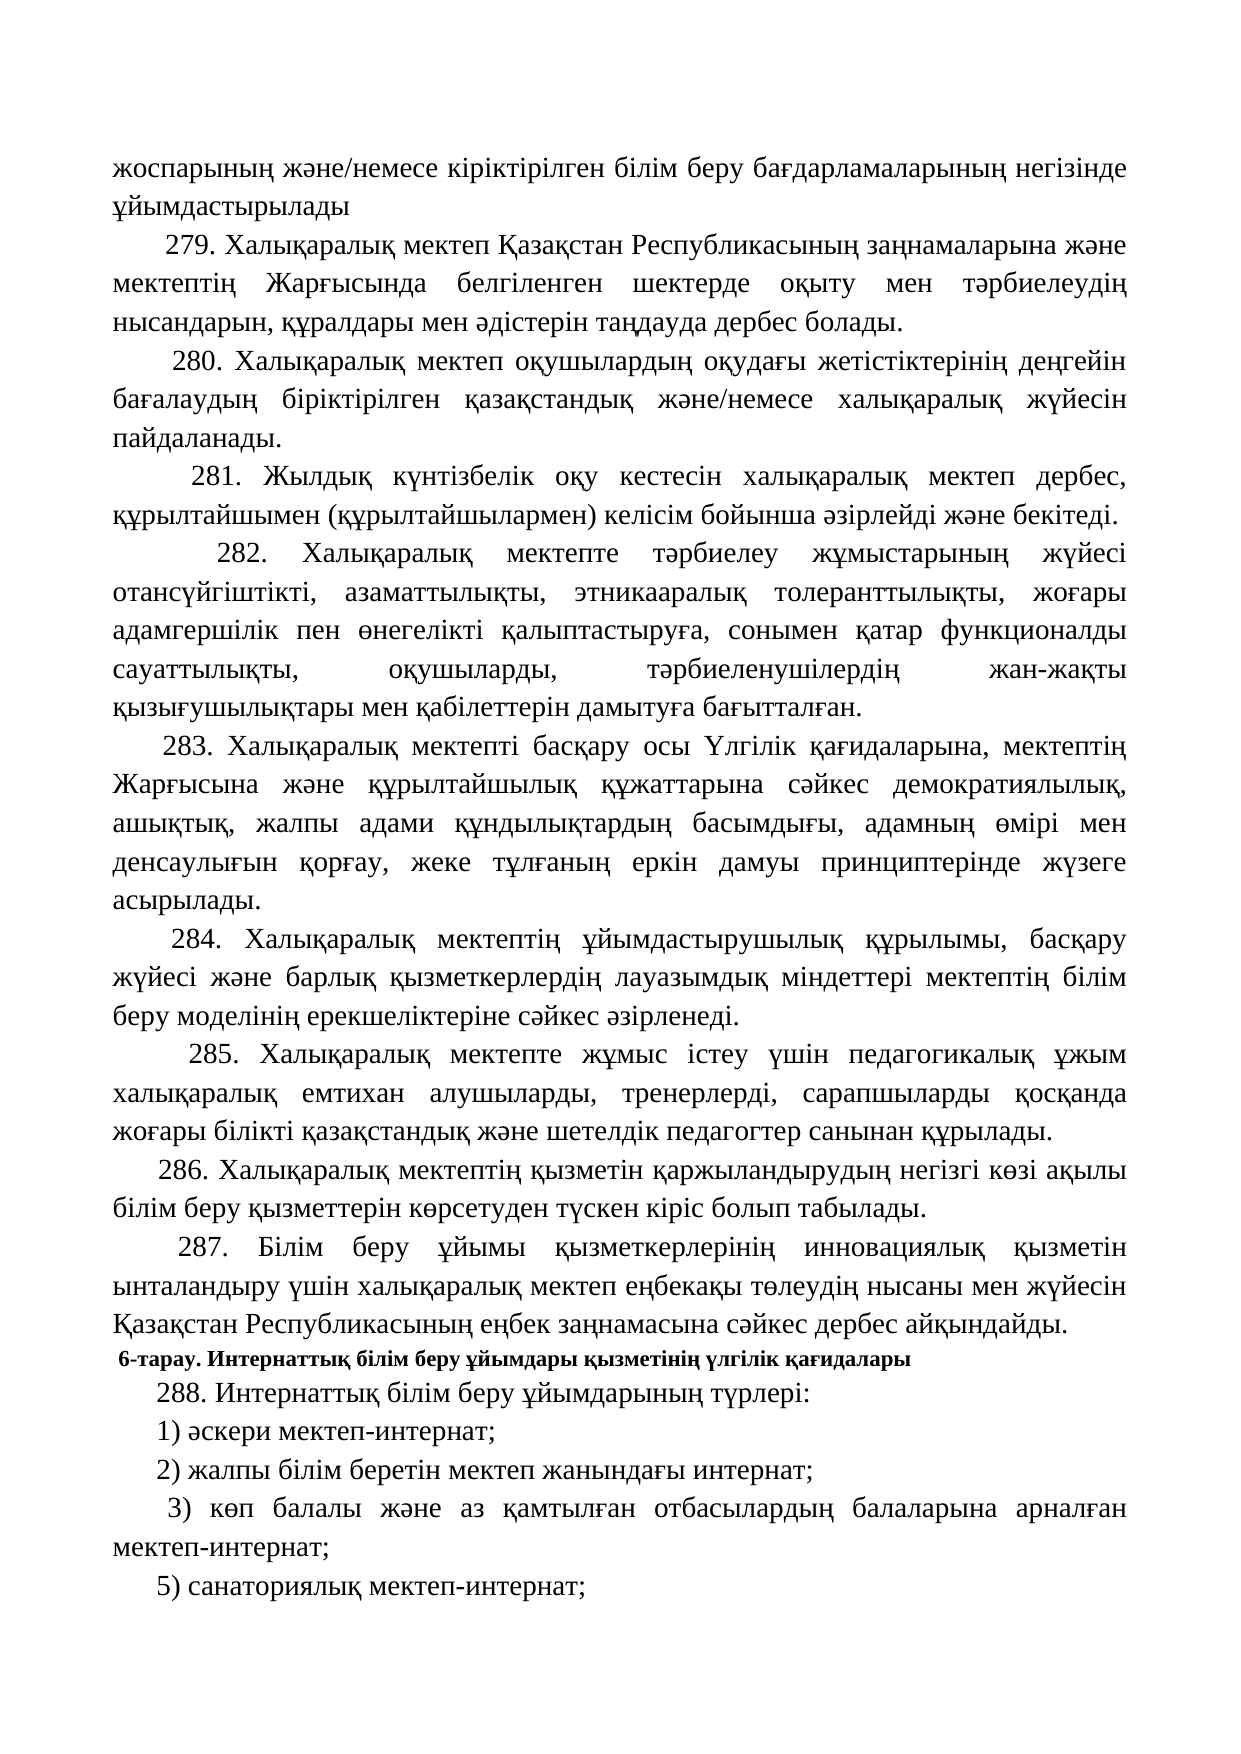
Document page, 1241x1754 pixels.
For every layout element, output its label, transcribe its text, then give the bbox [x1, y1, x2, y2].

text 288. Интернаттық білім беру ұйымдарының түрлері: [112, 1375, 1128, 1408]
text 3) көп балалы және аз қамтылған отбасылардың балаларына арналған мектеп-интернат; [112, 1491, 1128, 1563]
text 5) санаториялық мектеп-интернат; [112, 1568, 1128, 1601]
text 281. Жылдық күнтізбелік оқу кестесін халықаралық мектеп дербес, құрылтайшымен (құрылтайшылармен) келісім бойынша әзірлейді және бекітеді. [112, 458, 1128, 530]
text 279. Халықаралық мектеп Қазақстан Республикасының заңнамаларына және мектептің Жарғысында белгіленген шектерде оқыту мен тәрбиелеудің нысандарын, құралдары мен әдістерін таңдауда дербес болады. [112, 227, 1128, 338]
text 282. Халықаралық мектепте тәрбиелеу жұмыстарының жүйесі отансүйгіштікті, азаматтылықты, этникааралық толеранттылықты, жоғары адамгершілік пен өнегелікті қалыптастыруға, сонымен қатар функционалды сауаттылықты, оқушыларды, тәрбиеленушілердің жан-жақты қызығушылықтары мен қабілеттерін дамытуға бағытталған. [112, 535, 1128, 723]
text 283. Халықаралық мектепті басқару осы Үлгілік қағидаларына, мектептің Жарғысына және құрылтайшылық құжаттарына сәйкес демократиялылық, ашықтық, жалпы адами құндылықтардың басымдығы, адамның өмірі мен денсаулығын қорғау, жеке тұлғаның еркін дамуы принциптерінде жүзеге асырылады. [112, 728, 1128, 916]
text 287. Білім беру ұйымы қызметкерлерінің инновациялық қызметін ынталандыру үшін халықаралық мектеп еңбекақы төлеудің нысаны мен жүйесін Қазақстан Республикасының еңбек заңнамасына сәйкес дербес айқындайды. [112, 1229, 1128, 1340]
text 1) әскери мектеп-интернат; [112, 1413, 1128, 1447]
text 280. Халықаралық мектеп оқушылардың оқудағы жетістіктерінің деңгейін бағалаудың біріктірілген қазақстандық және/немесе халықаралық жүйесін пайдаланады. [112, 343, 1128, 453]
text 285. Халықаралық мектепте жұмыс істеу үшін педагогикалық ұжым халықаралық емтихан алушыларды, тренерлерді, сарапшыларды қосқанда жоғары білікті қазақстандық және шетелдік педагогтер санынан құрылады. [112, 1036, 1128, 1147]
text 286. Халықаралық мектептің қызметін қаржыландырудың негізгі көзі ақылы білім беру қызметтерін көрсетуден түскен кіріс болып табылады. [112, 1152, 1128, 1224]
text 284. Халықаралық мектептің ұйымдастырушылық құрылымы, басқару жүйесі және барлық қызметкерлердің лауазымдық міндеттері мектептің білім беру моделінің ерекшеліктеріне сәйкес әзірленеді. [112, 921, 1128, 1031]
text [112, 150, 1128, 222]
text 6-тарау. Интернаттық білім беру ұйымдары қызметінің үлгілік қағидалары [112, 1345, 1128, 1371]
text 2) жалпы білім беретін мектеп жанындағы интернат; [112, 1452, 1128, 1486]
